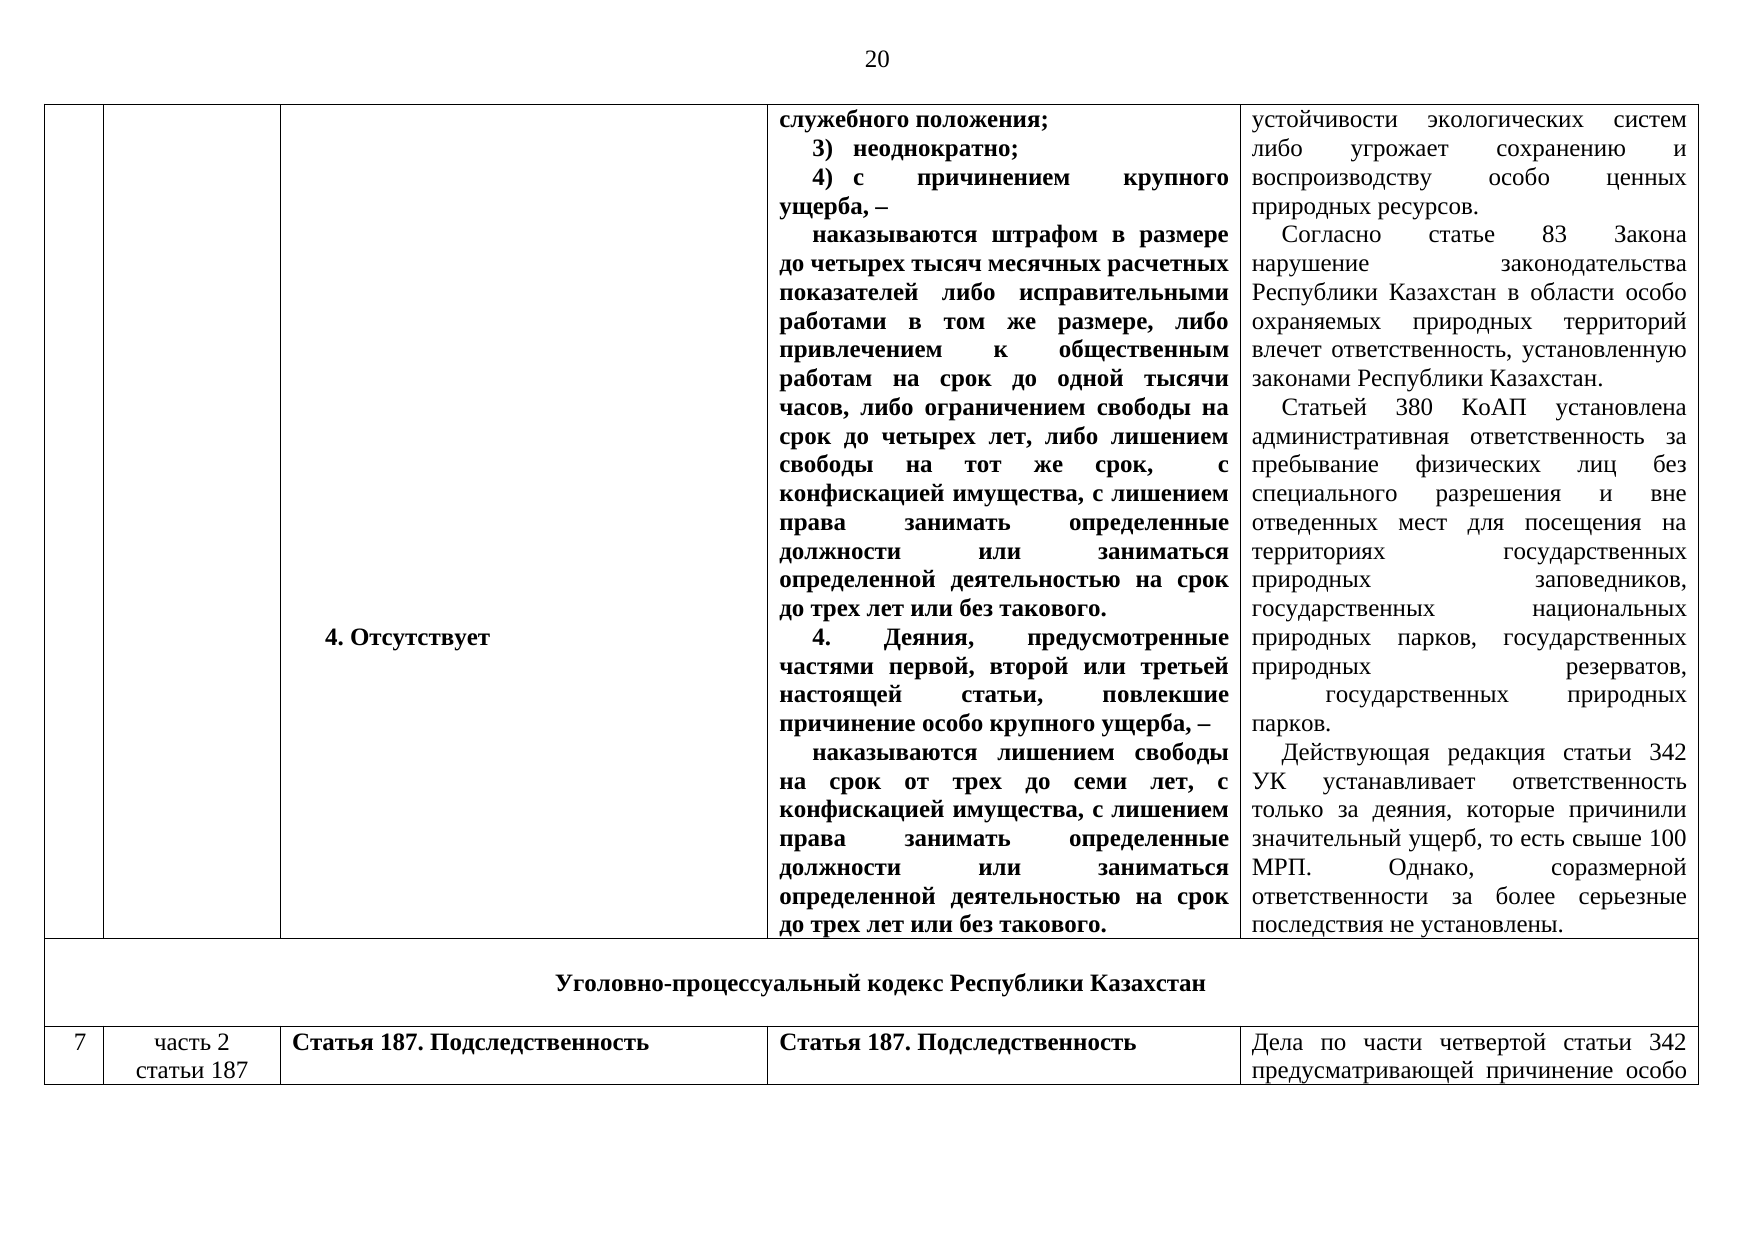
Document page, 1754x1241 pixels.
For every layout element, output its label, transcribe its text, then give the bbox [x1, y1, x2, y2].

table_cell 6 [45, 105, 103, 938]
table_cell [104, 1027, 280, 1084]
table_cell Уголовно-процессуальный кодекс Республики Казахстан [45, 939, 1698, 1026]
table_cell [1241, 1027, 1698, 1084]
table_cell 7 [45, 1027, 103, 1084]
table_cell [281, 105, 767, 938]
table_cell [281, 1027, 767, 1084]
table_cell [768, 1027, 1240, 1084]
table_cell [104, 105, 280, 938]
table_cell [1241, 105, 1698, 938]
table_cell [768, 105, 1240, 938]
